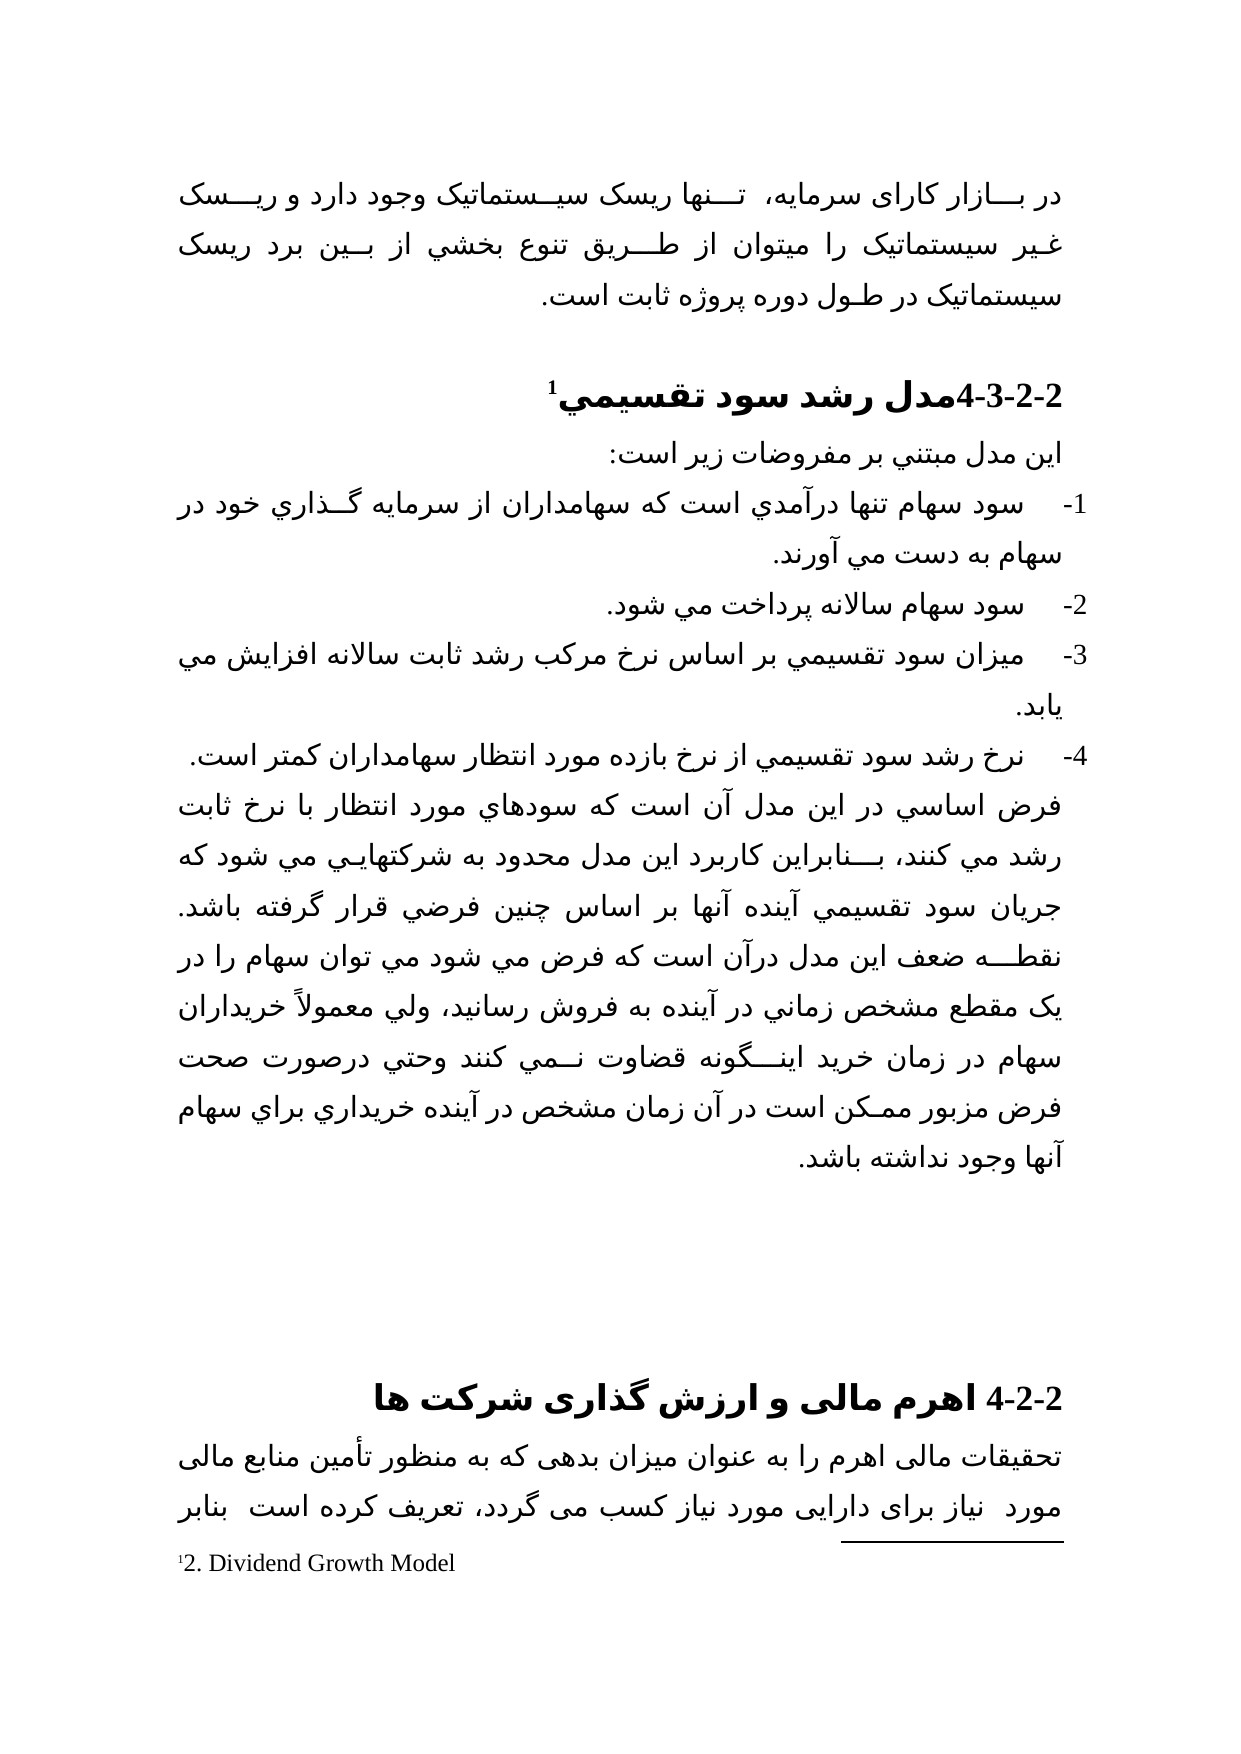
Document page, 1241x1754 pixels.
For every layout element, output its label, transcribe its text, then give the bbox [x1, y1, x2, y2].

list سود سهام سالانه پرداخت مي شود. [177, 587, 1063, 621]
list ميزان سود تقسيمي بر اساس نرخ مرکب رشد ثابت سالانه افزايش مي يابد. [177, 637, 1063, 721]
text در بـــازار کارای سرمايه، تـــنها ريسک سيــستماتيک وجود دارد و ريـــسک غـير سيستماتيک را ميتوان از طـــريق تنوع بخشي از بــين برد ريسک سيستماتيک در طـول دوره پروژه ثابت است. [177, 177, 1063, 311]
subtitle 4-2-2 اهرم مالی و ارزش گذاری شرکت ها [177, 1377, 1063, 1418]
text فرض اساسي در اين مدل آن است كه سودهاي مورد انتظار با نرخ ثابت رشد مي کنند، بـــنابراين کاربرد اين مدل محدود به شرکتهایـي مي شود که جريان سود تقسيمي آينده آنها بر اساس چنين فرضي قرار گرفته باشد. نقطـــه ضعف اين مدل درآن است که فرض مي شود مي توان سهام را در يک مقطع مشخص زماني در آينده به فروش رسانيد، ولي معمولاً خريداران سهام در زمان خريد اينـــگونه قضاوت نــمي کنند وحتي درصورت صحت فرض مزبور ممـکن است در آن زمان مشخص در آينده خريداري براي سهام آنها وجود نداشته باشد. [177, 788, 1063, 1174]
list نرخ رشد سود تقسيمي از نرخ بازده مورد انتظار سهامداران کمتر است. [177, 738, 1063, 771]
list سود سهام تنها درآمدي است که سهامداران از سرمايه گــذاري خود در سهام به دست مي آورند. [177, 486, 1063, 570]
subtitle 4-3-2-2مدل رشد سود تقسيمي [177, 375, 1063, 416]
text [177, 1439, 1063, 1522]
text اين مدل مبتني بر مفروضات زير است: [177, 436, 1063, 469]
